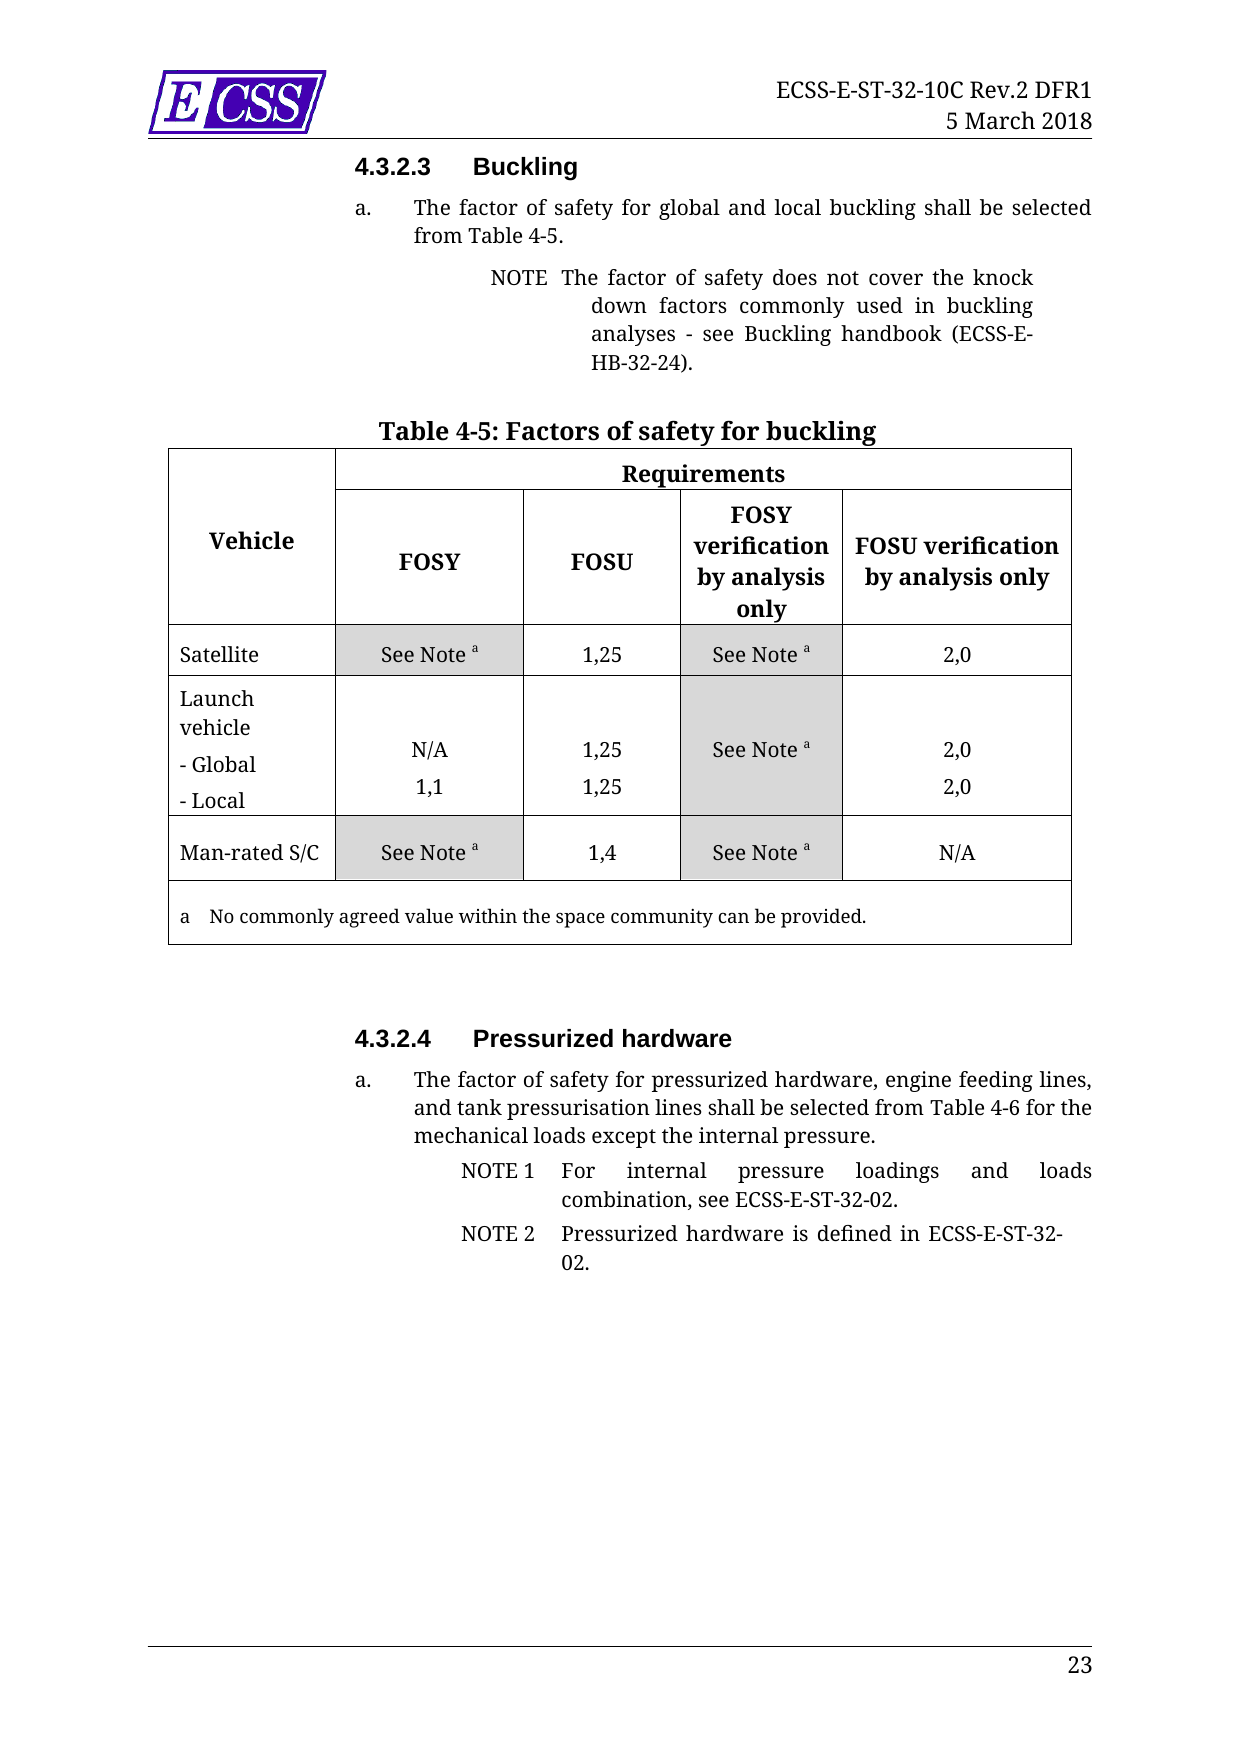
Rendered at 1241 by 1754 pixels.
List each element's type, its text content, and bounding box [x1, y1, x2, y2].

text 1 For internal pressure loadings and loads combination, see ECSS-E-ST-32-02. [461, 1156, 1092, 1213]
table_cell 2,0 2,0 [843, 676, 1071, 815]
table_cell a No commonly agreed value within the space community can be provided. [169, 881, 1071, 944]
table_cell 2,0 [843, 625, 1071, 675]
table_cell N/A 1,1 [336, 676, 523, 815]
table_cell FOSY verification by analysis only [681, 490, 842, 624]
table_cell See Note a [681, 676, 842, 815]
table_cell N/A [843, 816, 1071, 879]
table_cell See Note a [336, 625, 523, 675]
table_cell FOSY [336, 490, 523, 624]
table_cell See Note a [336, 816, 523, 879]
table_cell Launch vehicle - Global - Local [169, 676, 335, 815]
table_cell FOSU [524, 490, 680, 624]
text The factor of safety for pressurized hardware, engine feeding lines, and tank pressurisation lines shall be selected from Table 4-6 for the mechanical loads except the internal pressure. [354, 1065, 1092, 1150]
picture [148, 70, 327, 134]
text Table 4-5: Factors of safety for buckling [162, 414, 1092, 448]
table_cell 1,25 1,25 [524, 676, 680, 815]
text The factor of safety does not cover the knock down factors commonly used in buckling analyses - see Buckling handbook (ECSS-E-HB-32-24). [490, 263, 1033, 376]
table_cell See Note a [681, 816, 842, 879]
table_cell Satellite [169, 625, 335, 675]
text 2 Pressurized hardware is defined in ECSS-E-ST-32-02. [461, 1219, 1063, 1276]
text The factor of safety for global and local buckling shall be selected from Table 4-5. [354, 193, 1092, 250]
subtitle Buckling [354, 152, 1092, 181]
table_cell Man-rated S/C [169, 816, 335, 879]
table_cell 1,25 [524, 625, 680, 675]
table_header Requirements [336, 449, 1071, 489]
table_cell See Note a [681, 625, 842, 675]
table_header Vehicle [169, 449, 335, 624]
table_cell 1,4 [524, 816, 680, 879]
subtitle Pressurized hardware [354, 1023, 1092, 1052]
table_cell FOSU verification by analysis only [843, 490, 1071, 624]
